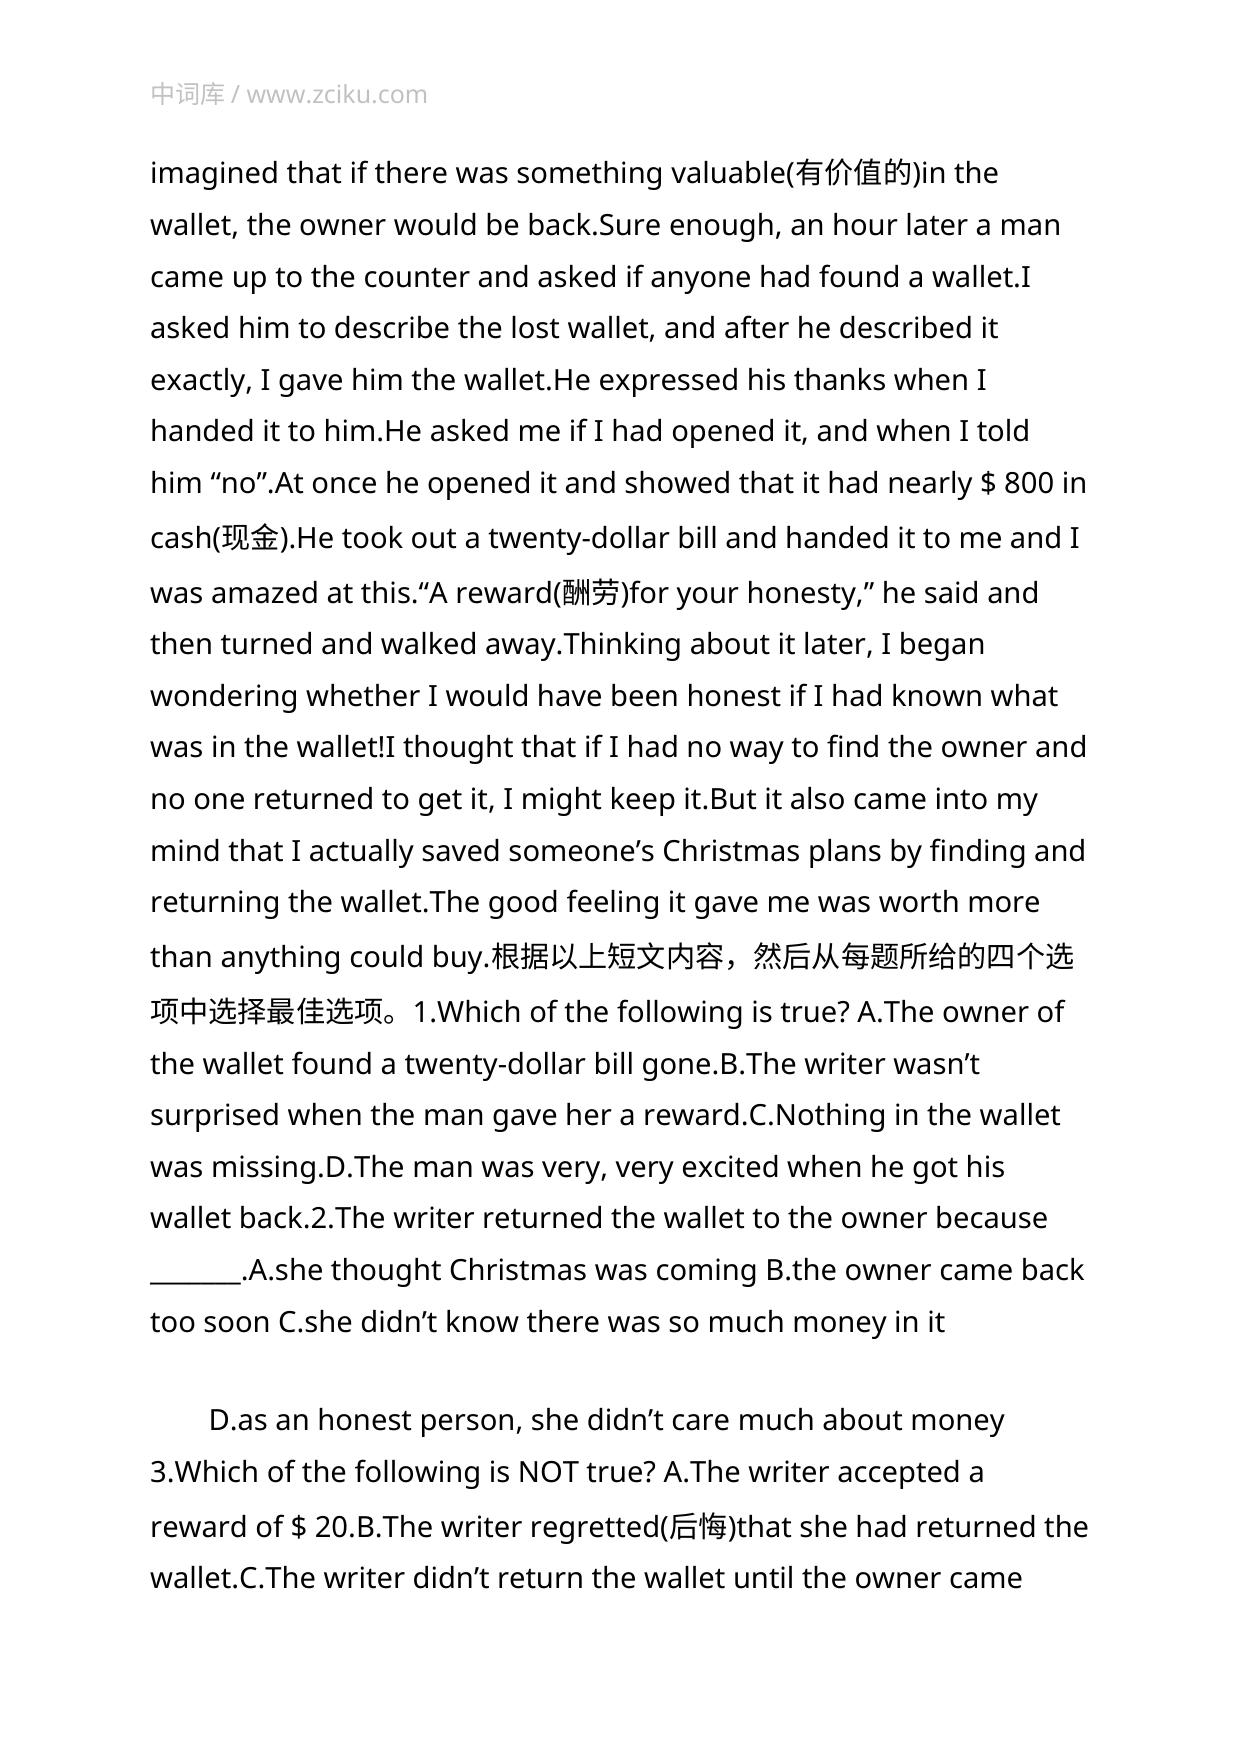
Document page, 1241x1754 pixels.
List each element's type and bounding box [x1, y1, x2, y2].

text [150, 150, 1090, 1341]
text [150, 1399, 1090, 1597]
